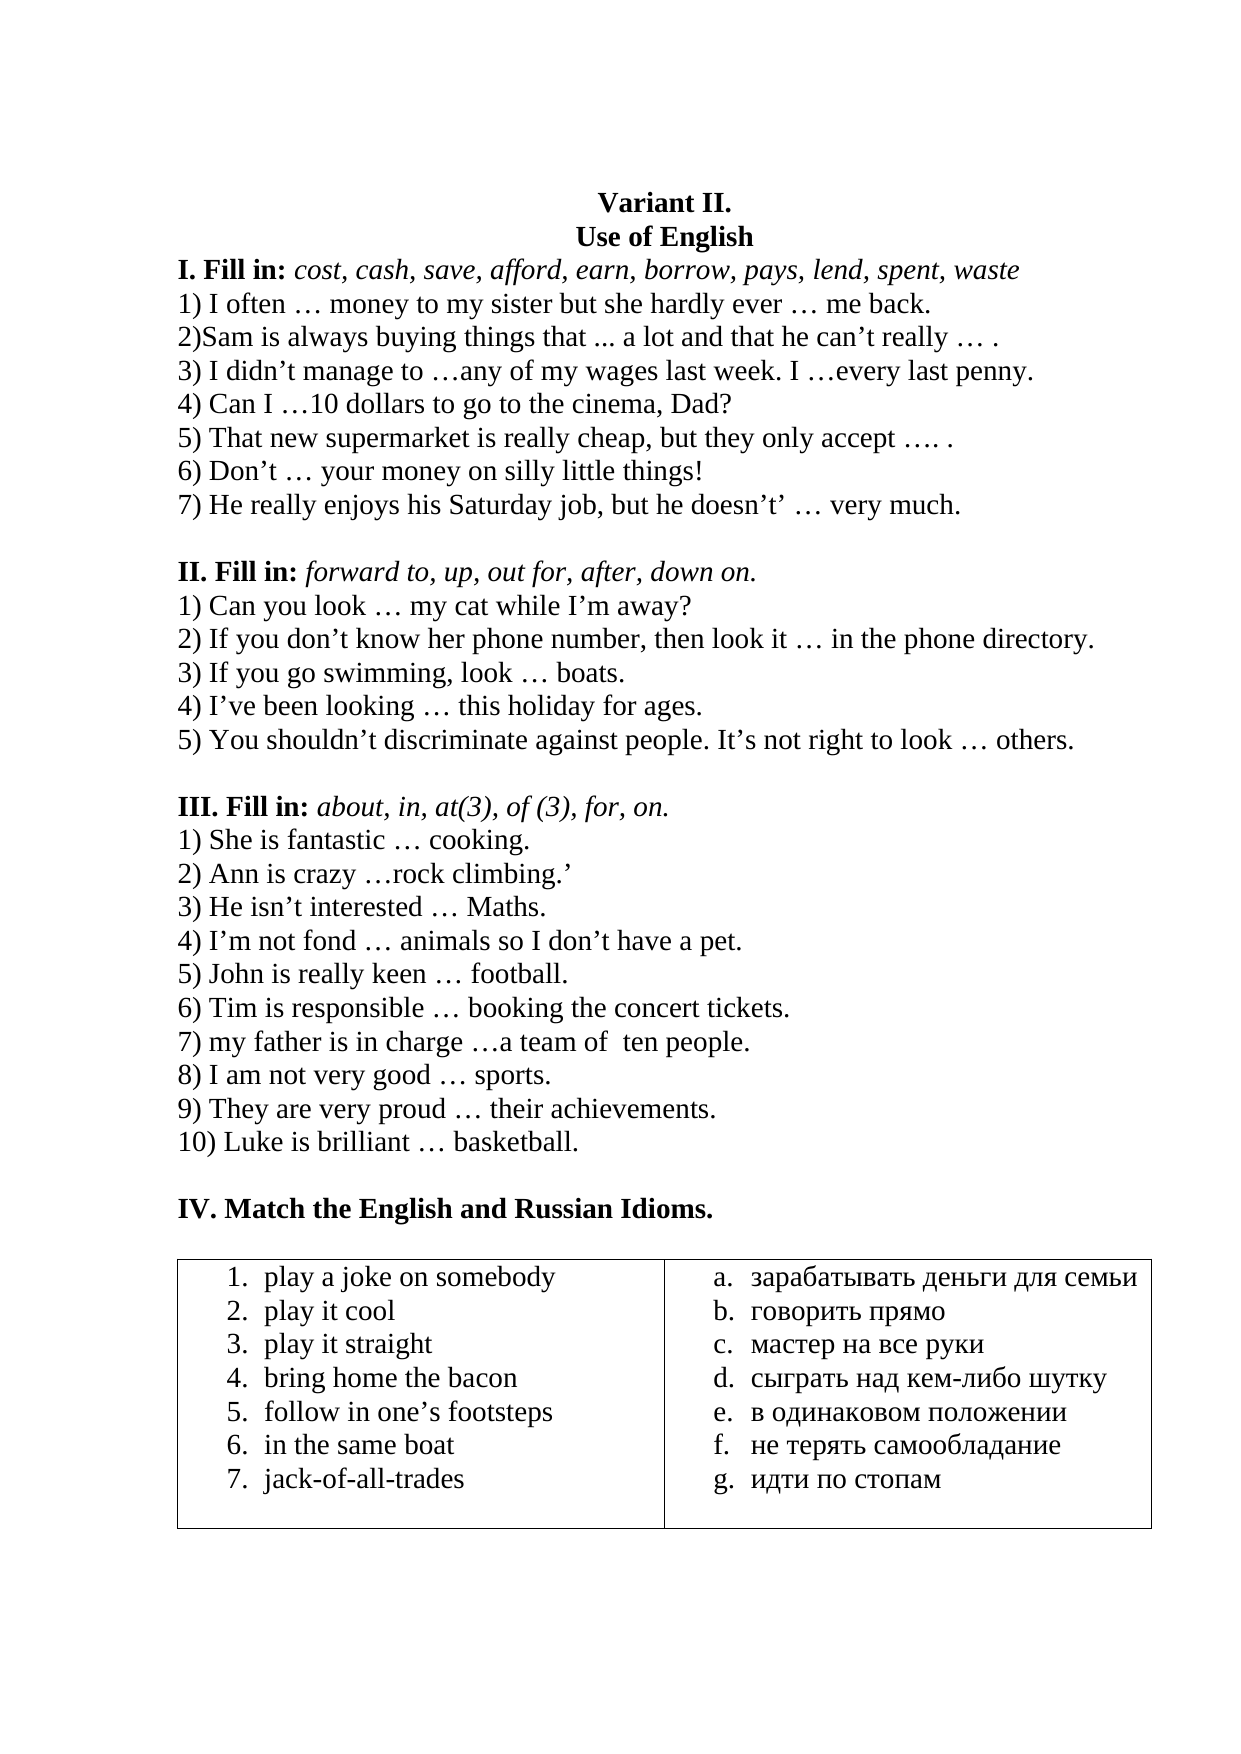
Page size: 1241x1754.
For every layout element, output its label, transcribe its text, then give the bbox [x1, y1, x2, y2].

text 1) I often … money to my sister but she hardly ever … me back. [177, 286, 1152, 319]
text 2) If you don’t know her phone number, then look it … in the phone directory. [177, 621, 1152, 655]
text 10) Luke is brilliant … basketball. [177, 1124, 1152, 1158]
text Variant II. [177, 185, 1152, 219]
text 7) my father is in charge …a team of ten people. [177, 1024, 1152, 1057]
text 5) You shouldn’t discriminate against people. It’s not right to look … others. [177, 722, 1152, 755]
text I. Fill in: cost, cash, save, afford, earn, borrow, pays, lend, spent, waste [177, 252, 1152, 286]
text 8) I am not very good … sports. [177, 1057, 1152, 1091]
text 4) I’ve been looking … this holiday for ages. [177, 688, 1152, 722]
text 1) She is fantastic … cooking. [177, 822, 1152, 856]
text 9) They are very proud … their achievements. [177, 1091, 1152, 1124]
text Use of English [177, 219, 1152, 252]
text II. Fill in: forward to, up, out for, after, down on. [177, 554, 1152, 588]
text 4) I’m not fond … animals so I don’t have a pet. [177, 923, 1152, 957]
text 3) I didn’t manage to …any of my wages last week. I …every last penny. [177, 353, 1152, 386]
text 4) Can I …10 dollars to go to the cinema, Dad? [177, 386, 1152, 420]
text 3) If you go swimming, look … boats. [177, 655, 1152, 688]
table_header play a joke on somebody play it cool play it straight bring home the bacon follow in one’s footsteps in the same boat jack-of-all-trades [178, 1260, 664, 1528]
text 3) He isn’t interested … Maths. [177, 889, 1152, 923]
text 5) That new supermarket is really cheap, but they only accept …. . [177, 420, 1152, 453]
text IV. Match the English and Russian Idioms. [177, 1191, 1152, 1225]
text 6) Tim is responsible … booking the concert tickets. [177, 990, 1152, 1024]
text 1) Can you look … my cat while I’m away? [177, 588, 1152, 621]
text 6) Don’t … your money on silly little things! [177, 453, 1152, 487]
text 2) Ann is crazy …rock climbing.’ [177, 856, 1152, 889]
text 5) John is really keen … football. [177, 957, 1152, 990]
text 7) He really enjoys his Saturday job, but he doesn’t’ … very much. [177, 487, 1152, 521]
text 2)Sam is always buying things that ... a lot and that he can’t really … . [177, 319, 1152, 353]
table_header зарабатывать деньги для семьи говорить прямо мастер на все руки сыграть над кем-либо шутку в одинаковом положении не терять самообладание идти по стопам [665, 1260, 1151, 1528]
text III. Fill in: about, in, at(3), of (3), for, on. [177, 789, 1152, 822]
